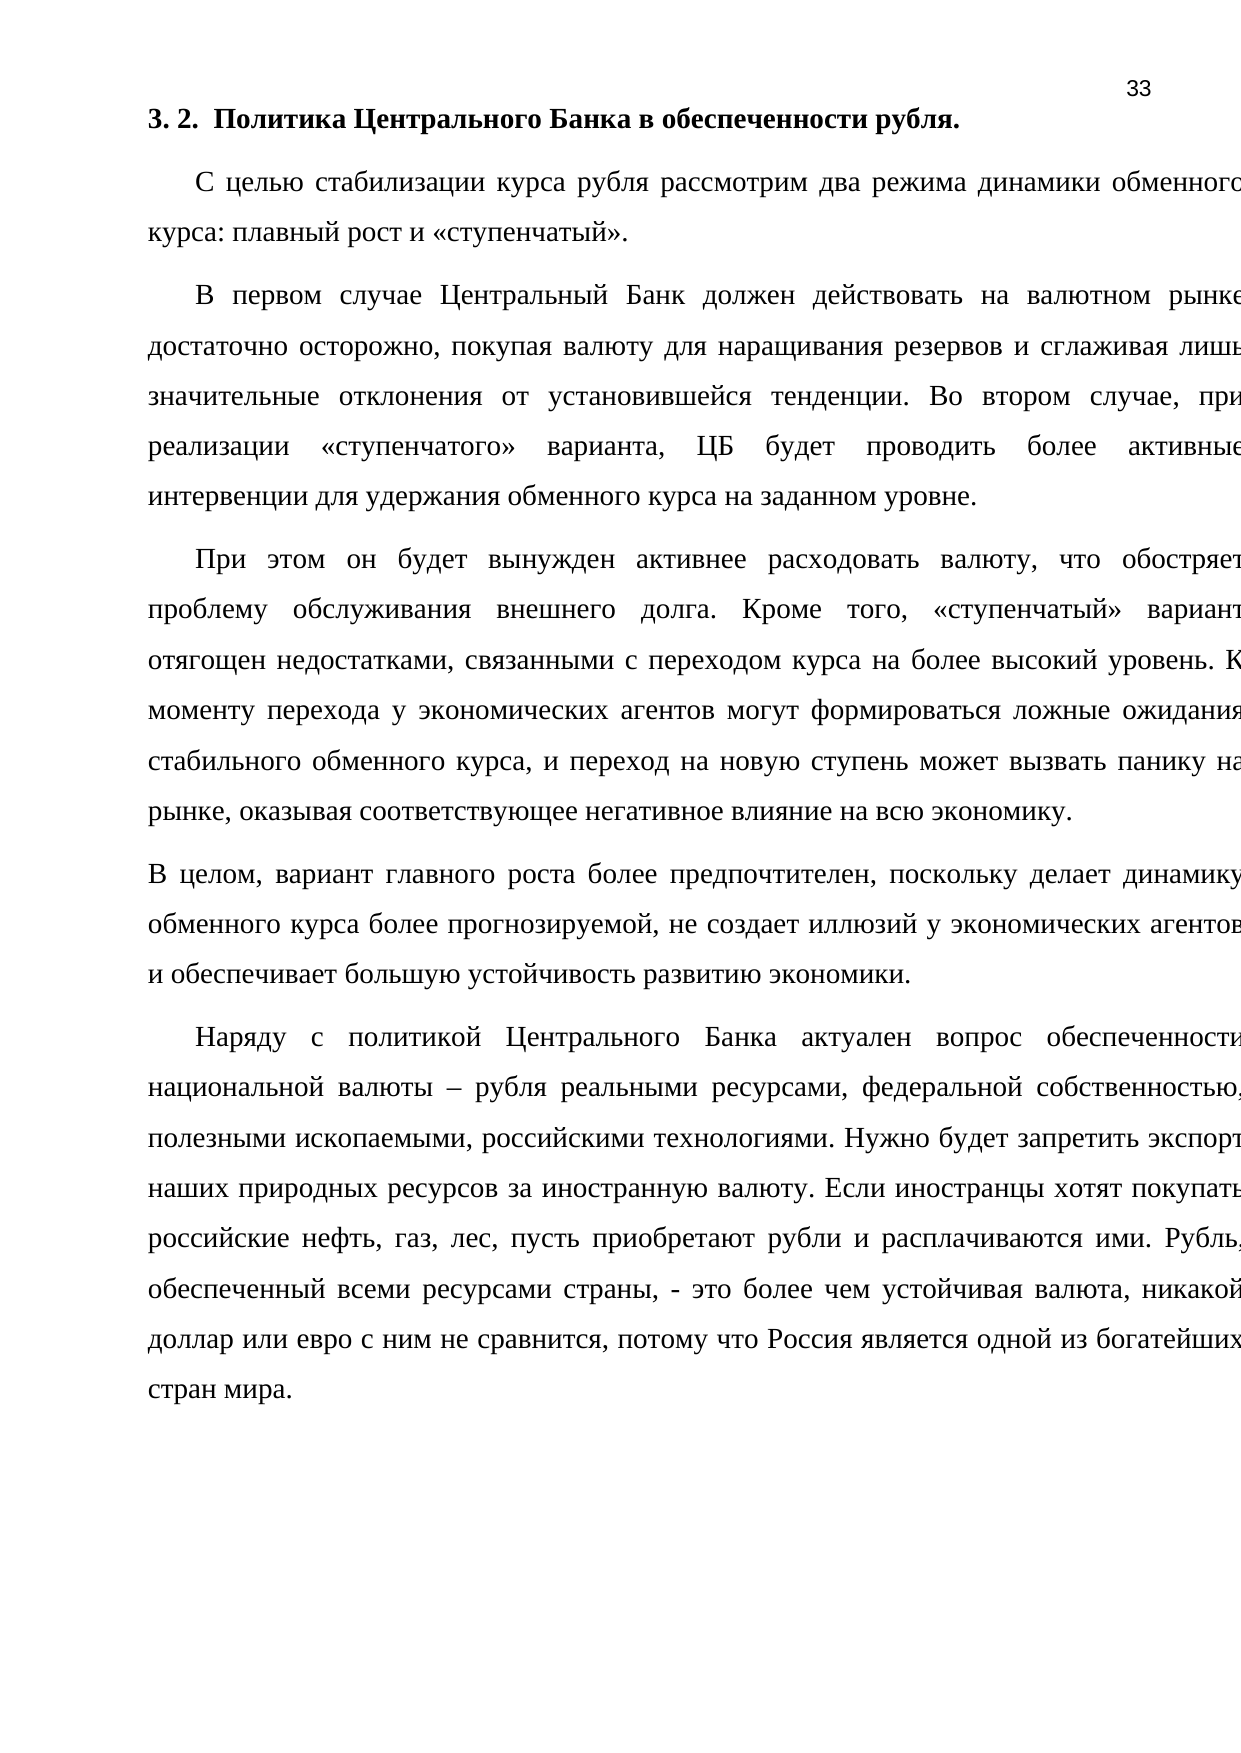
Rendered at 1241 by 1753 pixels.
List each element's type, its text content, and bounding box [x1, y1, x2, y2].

text В целом, вариант главного роста более предпочтителен, поскольку делает динамику обменного курса более прогнозируемой, не создает иллюзий у экономических агентов и обеспечивает большую устойчивость развитию экономики. [148, 856, 1240, 990]
text С целью стабилизации курса рубля рассмотрим два режима динамики обменного курса: плавный рост и «ступенчатый». [148, 164, 1240, 248]
text В первом случае Центральный Банк должен действовать на валютном рынке достаточно осторожно, покупая валюту для наращивания резервов и сглаживая лишь значительные отклонения от установившейся тенденции. Во втором случае, при реализации «ступенчатого» варианта, ЦБ будет проводить более активные интервенции для удержания обменного курса на заданном уровне. [148, 277, 1240, 512]
text При этом он будет вынужден активнее расходовать валюту, что обостряет проблему обслуживания внешнего долга. Кроме того, «ступенчатый» вариант отягощен недостатками, связанными с переходом курса на более высокий уровень. К моменту перехода у экономических агентов могут формироваться ложные ожидания стабильного обменного курса, и переход на новую ступень может вызвать панику на рынке, оказывая соответствующее негативное влияние на всю экономику. [148, 541, 1240, 826]
text Наряду с политикой Центрального Банка актуален вопрос обеспеченности национальной валюты – рубля реальными ресурсами, федеральной собственностью, полезными ископаемыми, российскими технологиями. Нужно будет запретить экспорт наших природных ресурсов за иностранную валюту. Если иностранцы хотят покупать российские нефть, газ, лес, пусть приобретают рубли и расплачиваются ими. Рубль, обеспеченный всеми ресурсами страны, - это более чем устойчивая валюта, никакой доллар или евро с ним не сравнится, потому что Россия является одной из богатейших стран мира. [148, 1019, 1240, 1405]
text 3. 2. Политика Центрального Банка в обеспеченности рубля. [148, 101, 1240, 135]
